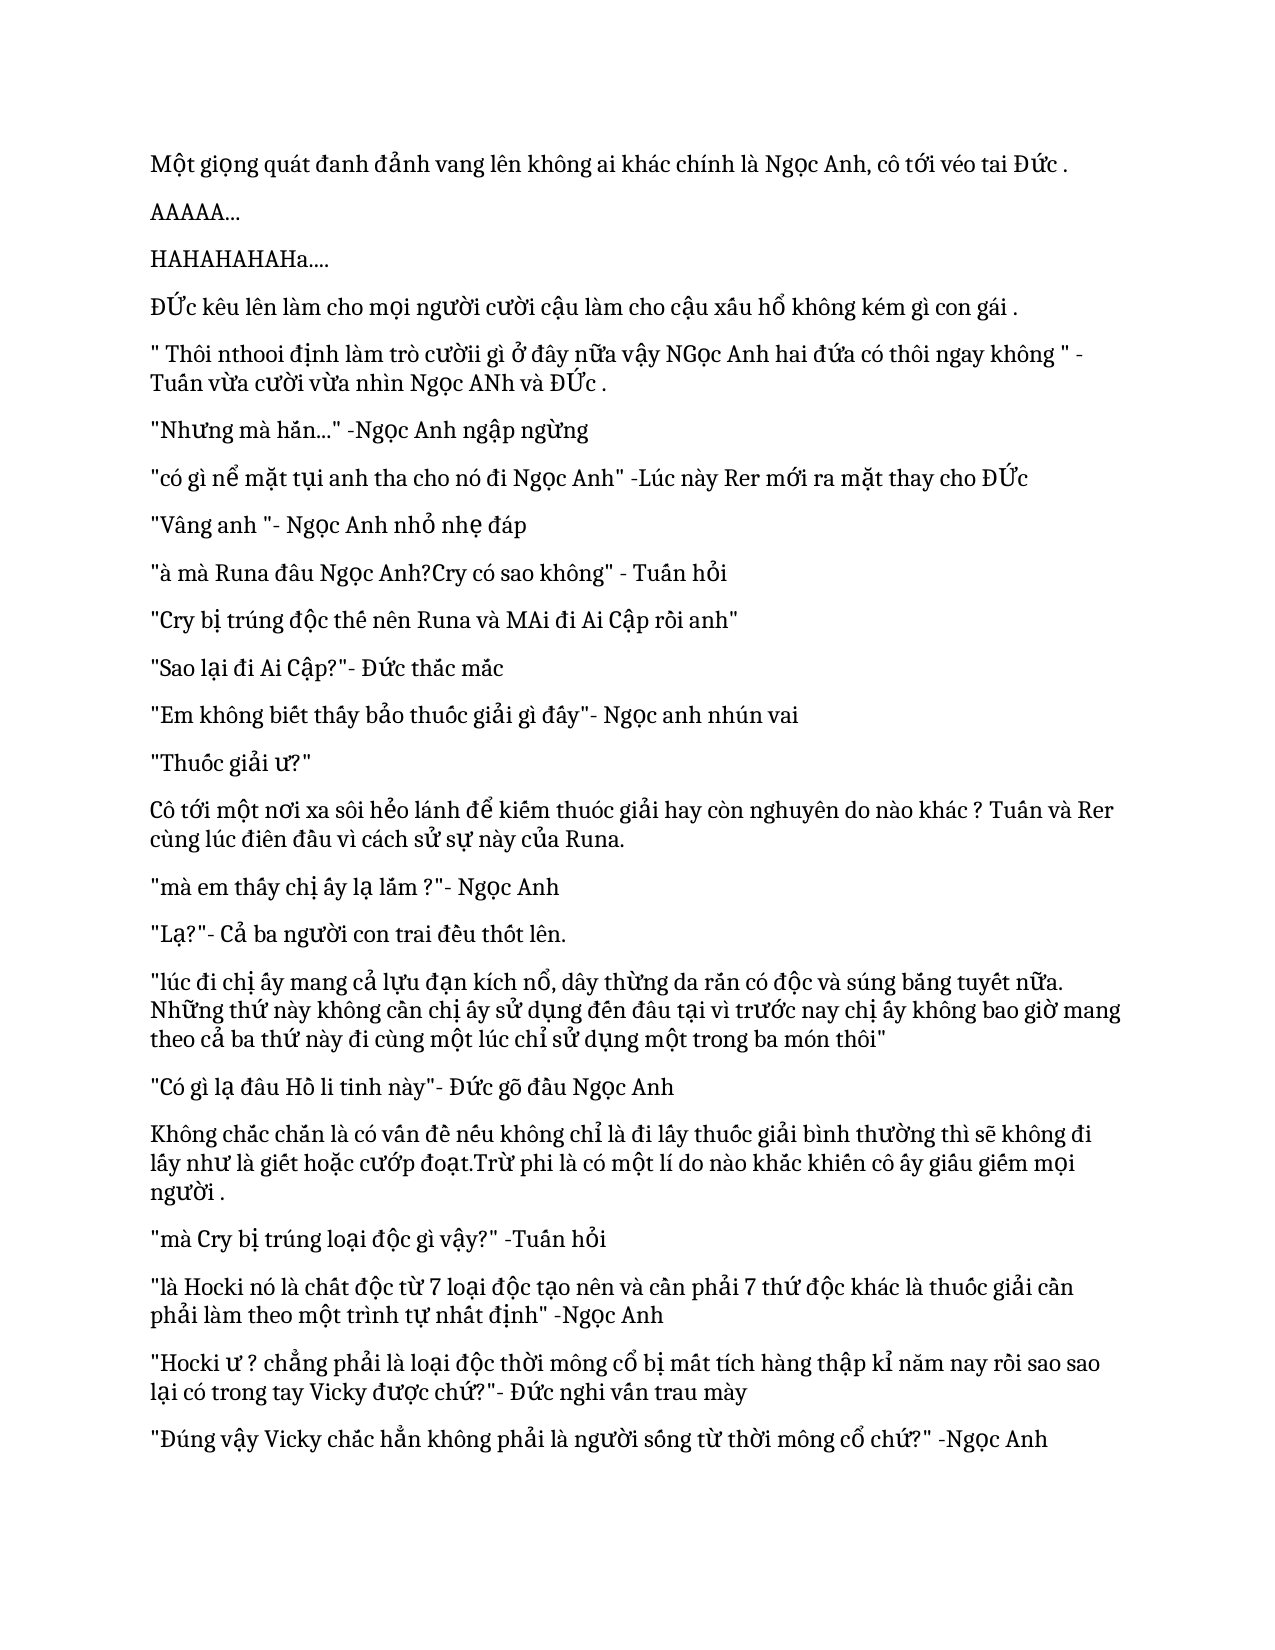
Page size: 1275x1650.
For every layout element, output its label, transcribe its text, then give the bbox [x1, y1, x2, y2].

text "Em không biết thấy bảo thuốc giải gì đấy"- Ngọc anh nhún vai [150, 701, 1125, 730]
text "Thuốc giải ư?" [150, 749, 1125, 777]
text " Thôi nthooi định làm trò cườii gì ở đây nữa vậy NGọc Anh hai đứa có thôi ngay không " -Tuấn vừa cười vừa nhìn Ngọc ANh và ĐỨc . [150, 340, 1125, 397]
text "mà em thấy chị ấy lạ lắm ?"- Ngọc Anh [150, 872, 1125, 901]
text "Đúng vậy Vicky chắc hẳn không phải là người sống từ thời mông cổ chứ?" -Ngọc Anh [150, 1425, 1125, 1454]
text "Nhưng mà hắn..." -Ngọc Anh ngập ngừng [150, 416, 1125, 445]
text "Vâng anh "- Ngọc Anh nhỏ nhẹ đáp [150, 511, 1125, 540]
text Một giọng quát đanh đảnh vang lên không ai khác chính là Ngọc Anh, cô tới véo tai Đức . [150, 150, 1125, 179]
text "Cry bị trúng độc thế nên Runa và MAi đi Ai Cập rồi anh" [150, 606, 1125, 635]
text HAHAHAHAHa.... [150, 245, 1125, 274]
text "Hocki ư ? chẳng phải là loại độc thời mông cổ bị mất tích hàng thập kỉ năm nay rồi sao sao lại có trong tay Vicky được chứ?"- Đức nghi vấn trau mày [150, 1349, 1125, 1406]
text "có gì nể mặt tụi anh tha cho nó đi Ngọc Anh" -Lúc này Rer mới ra mặt thay cho ĐỨc [150, 464, 1125, 492]
text "mà Cry bị trúng loại độc gì vậy?" -Tuấn hỏi [150, 1225, 1125, 1254]
text ĐỨc kêu lên làm cho mọi người cười cậu làm cho cậu xấu hổ không kém gì con gái . [150, 292, 1125, 321]
text "Có gì lạ đâu Hồ li tinh này"- Đức gõ đầu Ngọc Anh [150, 1072, 1125, 1101]
text "Sao lại đi Ai Cập?"- Đức thắc mắc [150, 654, 1125, 682]
text "là Hocki nó là chất độc từ 7 loại độc tạo nên và cần phải 7 thứ độc khác là thuốc giải cần phải làm theo một trình tự nhất định" -Ngọc Anh [150, 1272, 1125, 1330]
text "Lạ?"- Cả ba người con trai đều thốt lên. [150, 920, 1125, 949]
text "à mà Runa đâu Ngọc Anh?Cry có sao không" - Tuấn hỏi [150, 559, 1125, 587]
text Cô tới một nơi xa sôi hẻo lánh để kiếm thuóc giải hay còn nghuyên do nào khác ? Tuấn và Rer cùng lúc điên đầu vì cách sử sự này của Runa. [150, 796, 1125, 854]
text "lúc đi chị ấy mang cả lựu đạn kích nổ, dây thừng da rắn có độc và súng bắng tuyết nữa. Những thứ này không cần chị ấy sử dụng đến đâu tại vì trước nay chị ấy không bao giờ mang theo cả ba thứ này đi cùng một lúc chỉ sử dụng một trong ba món thôi" [150, 967, 1125, 1054]
text Không chắc chắn là có vấn đề nếu không chỉ là đi lấy thuốc giải bình thường thì sẽ không đi lấy như là giết hoặc cướp đoạt.Trừ phi là có một lí do nào khắc khiến cô ấy giấu giếm mọi người . [150, 1120, 1125, 1206]
text AAAAA... [150, 197, 1125, 226]
